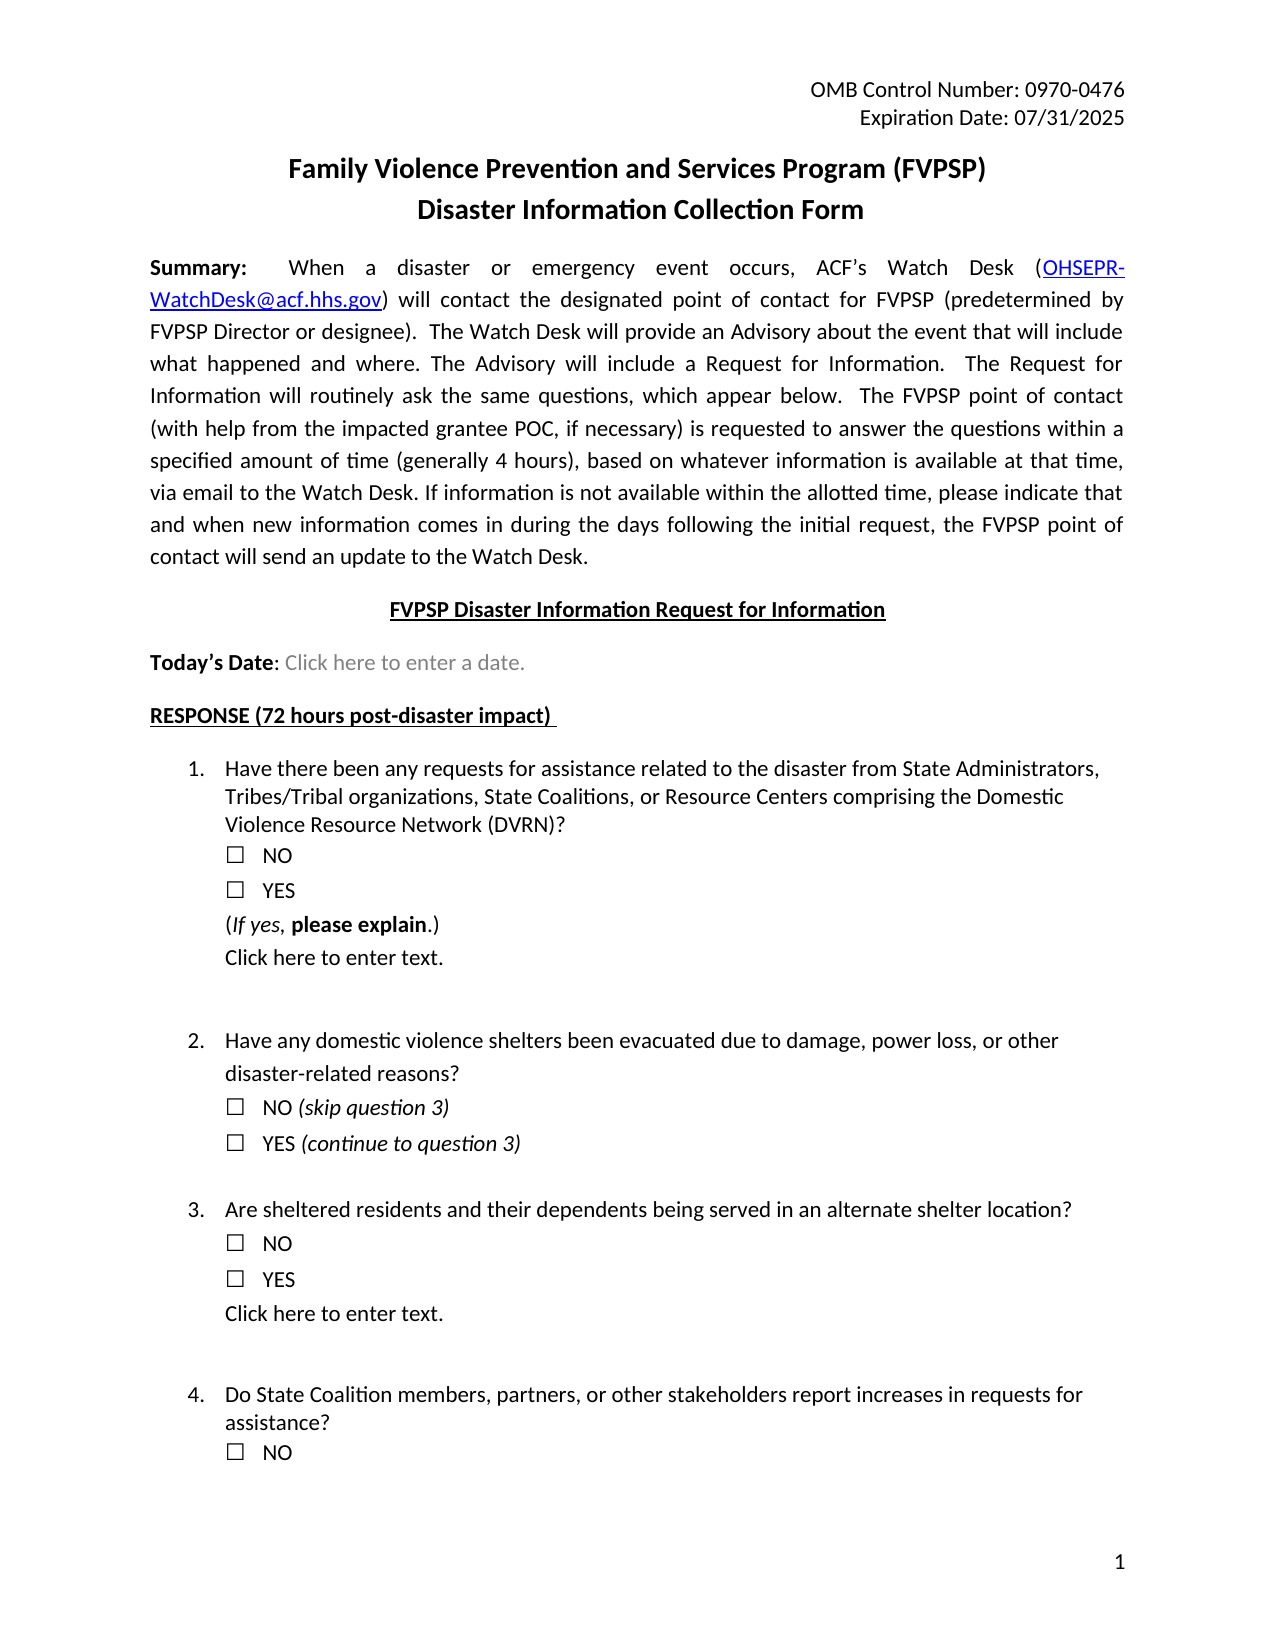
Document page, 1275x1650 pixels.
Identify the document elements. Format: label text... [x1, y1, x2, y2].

list NO (skip question 3) [225, 1091, 1125, 1122]
list (If yes, please explain.) [225, 910, 1125, 938]
list Are sheltered residents and their dependents being served in an alternate shelter location? [187, 1195, 1125, 1223]
text RESPONSE (72 hours post-disaster impact) [150, 701, 1125, 729]
text Family Violence Prevention and Services Program (FVPSP) [150, 150, 1125, 186]
list YES [225, 1263, 1125, 1294]
list YES [225, 874, 1125, 906]
list Have any domestic violence shelters been evacuated due to damage, power loss, or other disaster-related reasons? [187, 1027, 1125, 1087]
text Today’s Date: [150, 648, 1125, 676]
list NO [225, 1227, 1125, 1258]
text Disaster Information Collection Form [150, 191, 1125, 227]
list Have there been any requests for assistance related to the disaster from State Administrators, Tribes/Tribal organizations, State Coalitions, or Resource Centers comprising the Domestic Violence Resource Network (DVRN)? [187, 754, 1125, 838]
list Do State Coalition members, partners, or other stakeholders report increases in requests for assistance? [187, 1380, 1125, 1436]
text FVPSP Disaster Information Request for Information [150, 595, 1125, 623]
list YES (continue to question 3) [225, 1127, 1125, 1158]
text Summary: When a disaster or emergency event occurs, ACF’s Watch Desk (OHSEPR-WatchDesk@acf.hhs.gov) will contact the designated point of contact for FVPSP (predetermined by FVPSP Director or designee). The Watch Desk will provide an Advisory about the event that will include what happened and where. The Advisory will include a Request for Information. The Request for Information will routinely ask the same questions, which appear below. The FVPSP point of contact (with help from the impacted grantee POC, if necessary) is requested to answer the questions within a specified amount of time (generally 4 hours), based on whatever information is available at that time, via email to the Watch Desk. If information is not available within the allotted time, please indicate that and when new information comes in during the days following the initial request, the FVPSP point of contact will send an update to the Watch Desk. [150, 253, 1125, 570]
list NO [225, 1436, 1125, 1467]
list NO [225, 838, 1125, 870]
